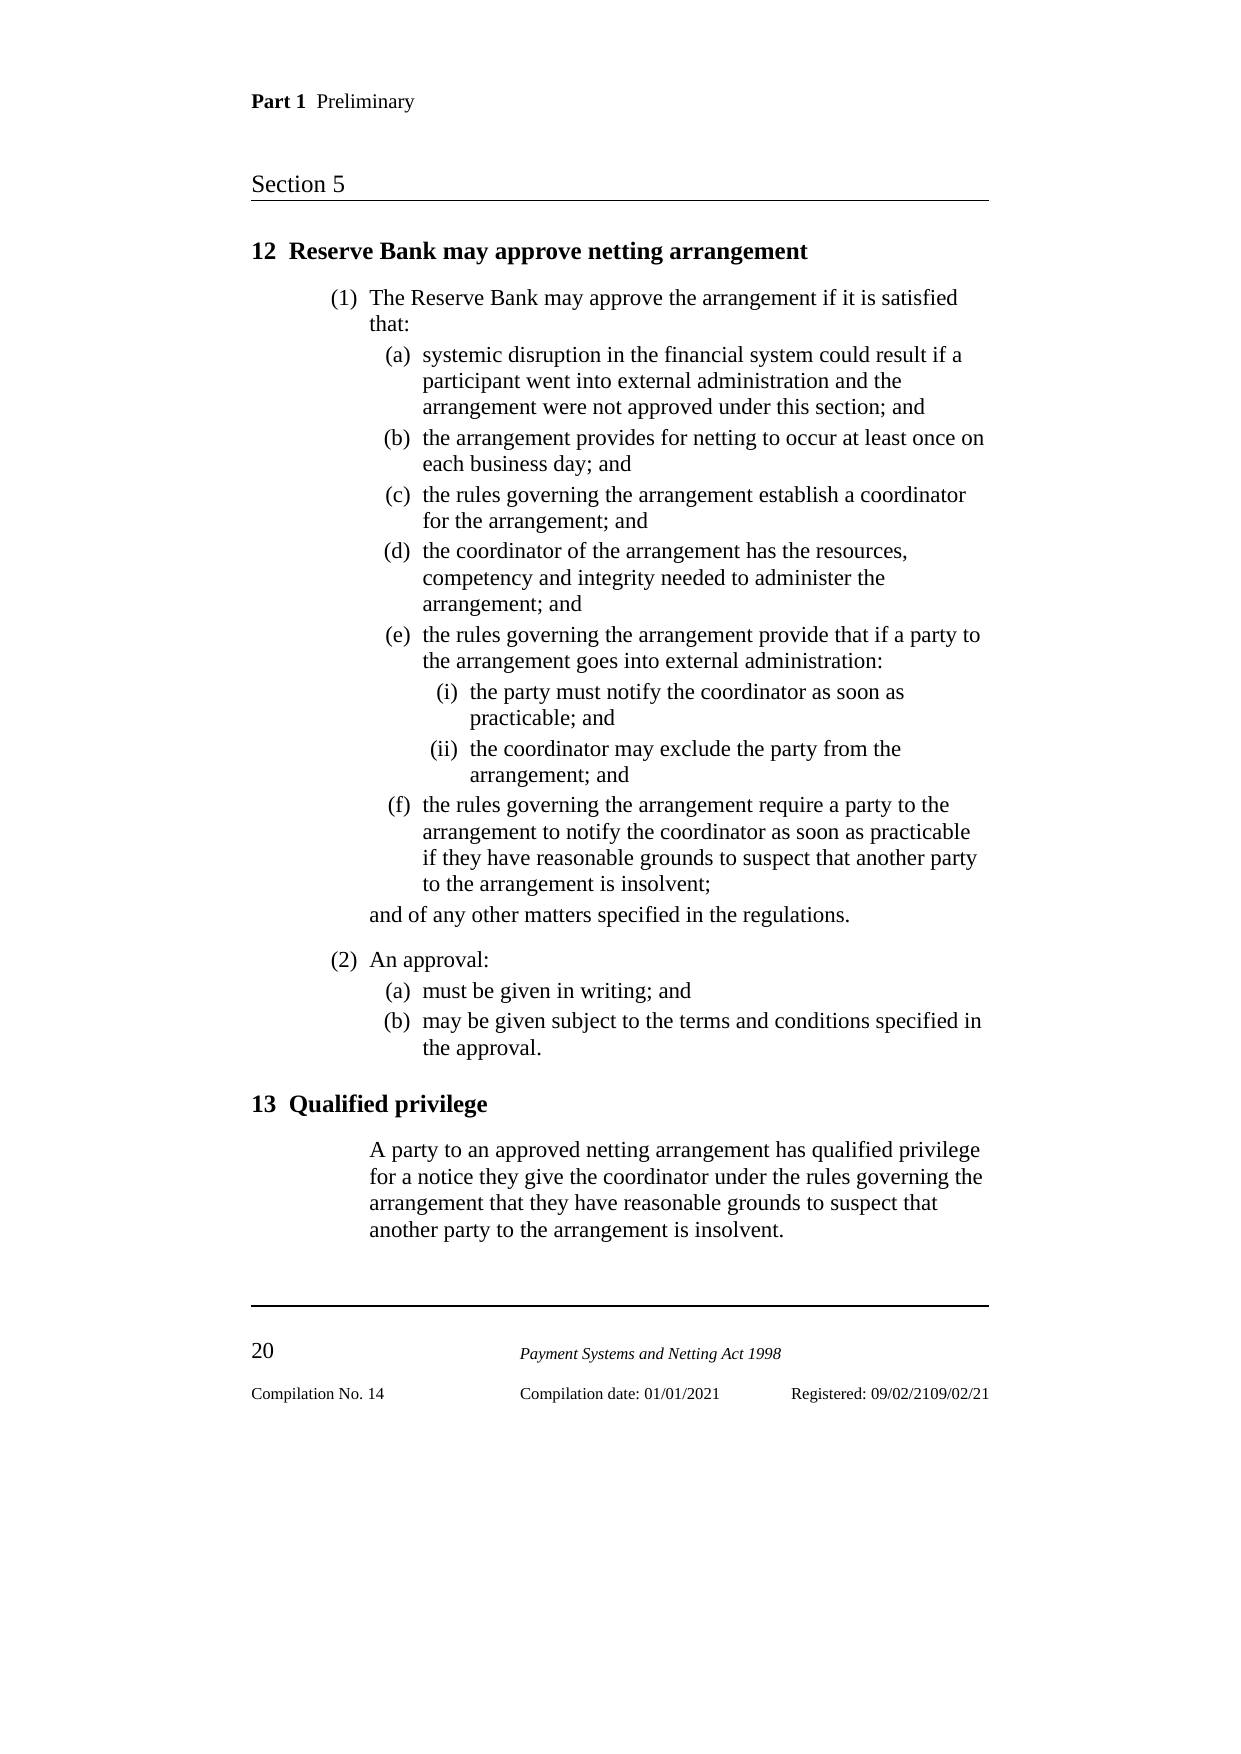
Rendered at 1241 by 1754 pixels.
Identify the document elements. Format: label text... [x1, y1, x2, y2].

text and of any other matters specified in the regulations. [369, 901, 989, 927]
text (b) may be given subject to the terms and conditions specified in the approval. [251, 1007, 989, 1060]
text (d) the coordinator of the arrangement has the resources, competency and integrity needed to administer the arrangement; and [251, 538, 989, 617]
text (1) The Reserve Bank may approve the arrangement if it is satisfied that: [251, 284, 989, 336]
text (2) An approval: [251, 946, 989, 972]
text (c) the rules governing the arrangement establish a coordinator for the arrangement; and [251, 481, 989, 533]
text (ii) the coordinator may exclude the party from the arrangement; and [251, 734, 989, 787]
text (a) must be given in writing; and [251, 977, 989, 1003]
text A party to an approved netting arrangement has qualified privilege for a notice they give the coordinator under the rules governing the arrangement that they have reasonable grounds to suspect that another party to the arrangement is insolvent. [251, 1137, 989, 1242]
text (f) the rules governing the arrangement require a party to the arrangement to notify the coordinator as soon as practicable if they have reasonable grounds to suspect that another party to the arrangement is insolvent; [251, 791, 989, 897]
text (b) the arrangement provides for netting to occur at least once on each business day; and [251, 424, 989, 477]
text 13 Qualified privilege [251, 1089, 989, 1118]
text (a) systemic disruption in the financial system could result if a participant went into external administration and the arrangement were not approved under this section; and [251, 341, 989, 420]
text (e) the rules governing the arrangement provide that if a party to the arrangement goes into external administration: [251, 621, 989, 673]
text 12 Reserve Bank may approve netting arrangement [251, 236, 989, 265]
text (i) the party must notify the coordinator as soon as practicable; and [251, 678, 989, 730]
